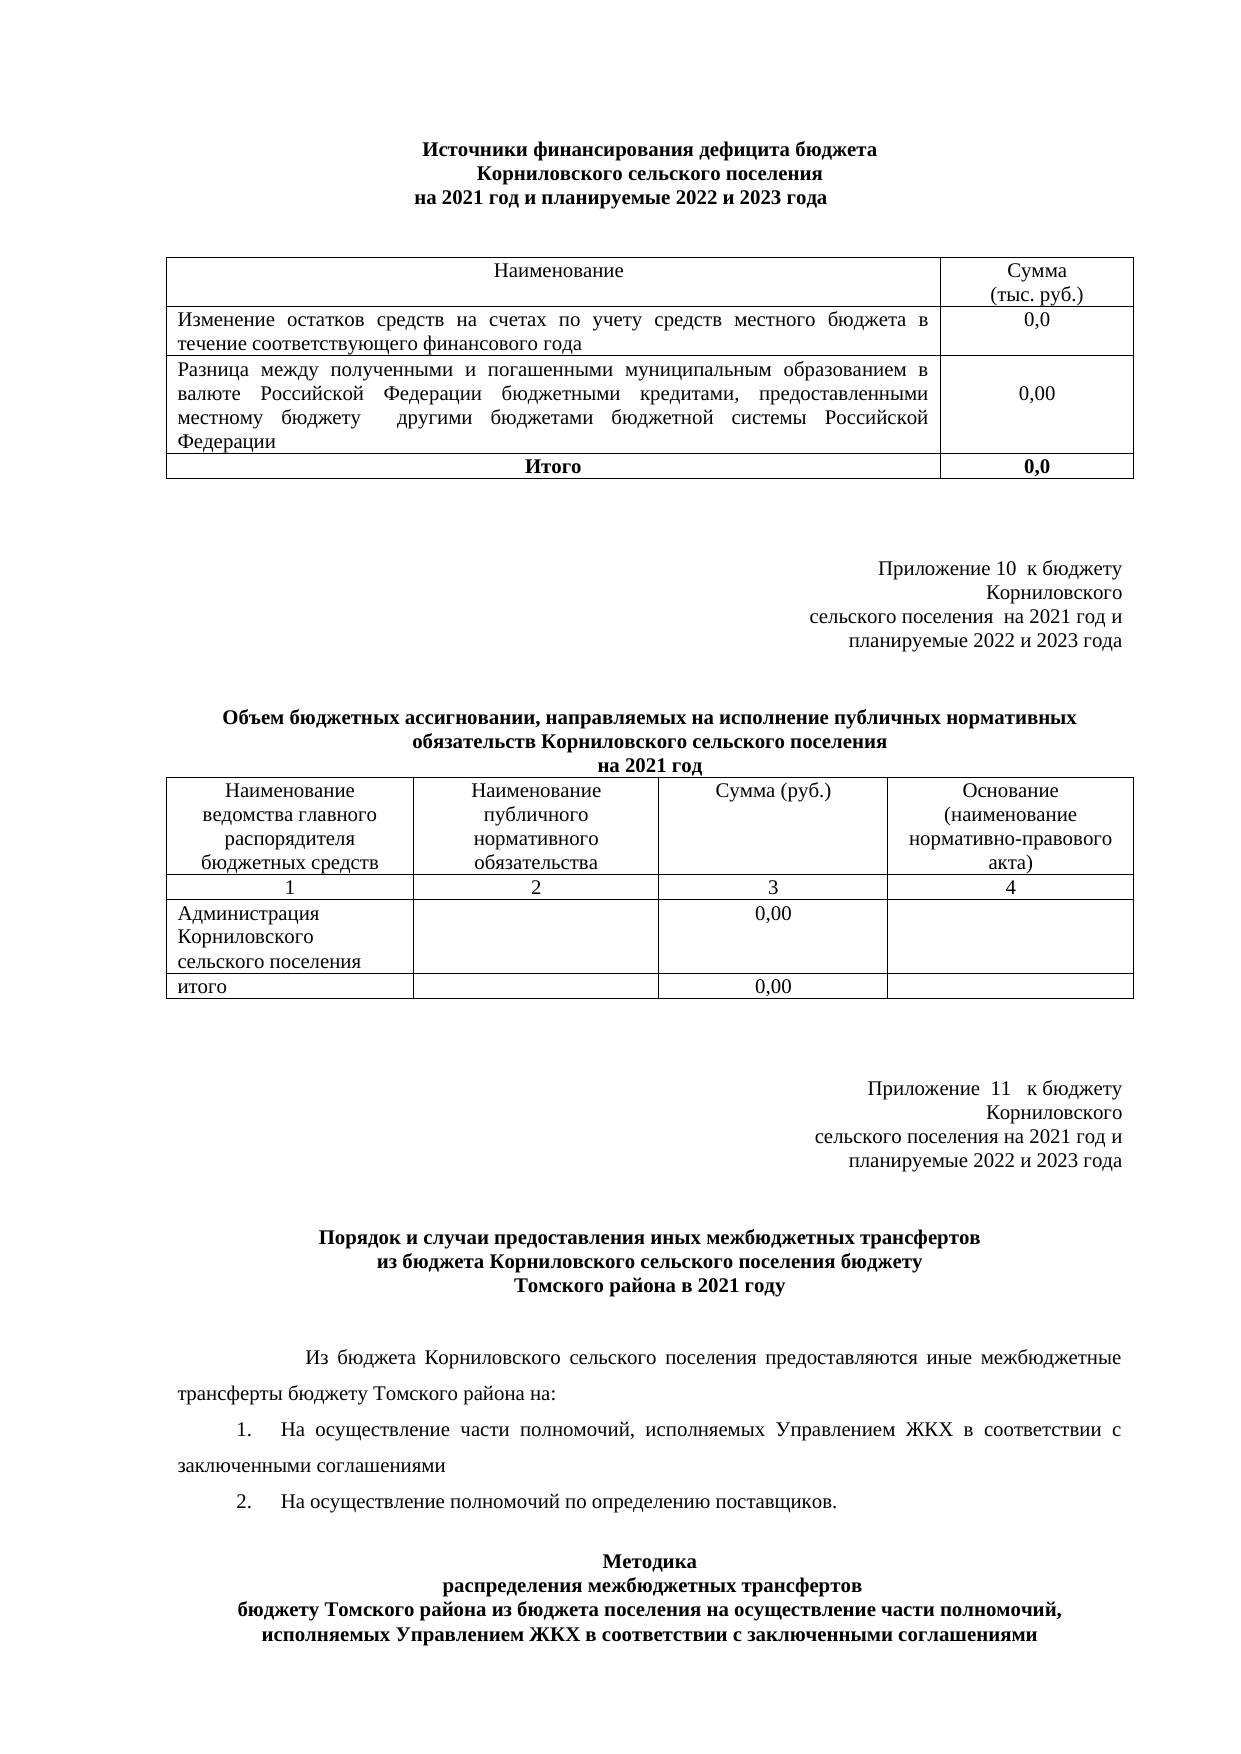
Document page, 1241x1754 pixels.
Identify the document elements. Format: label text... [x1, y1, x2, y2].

table_cell 0,00 [659, 900, 887, 973]
text бюджету Томского района из бюджета поселения на осуществление части полномочий, исполняемых Управлением ЖКХ в соответствии с заключенными соглашениями [177, 1597, 1122, 1646]
table_cell 2 [414, 875, 658, 899]
table_cell Итого [167, 454, 940, 478]
table_cell 0,00 [941, 356, 1133, 453]
table_cell 0,00 [659, 974, 887, 998]
text на 2021 год [177, 753, 1122, 777]
table_cell 3 [659, 875, 887, 899]
text распределения межбюджетных трансфертов [177, 1573, 1122, 1597]
text Из бюджета Корниловского сельского поселения предоставляются иные межбюджетные трансферты бюджету Томского района на: [177, 1345, 1122, 1405]
text Источники финансирования дефицита бюджета [177, 137, 1122, 161]
text Корниловского [627, 1100, 1122, 1124]
table_cell Администрация Корниловского сельского поселения [167, 900, 413, 973]
table_cell 0,0 [941, 454, 1133, 478]
table_cell Разница между полученными и погашенными муниципальным образованием в валюте Российской Федерации бюджетными кредитами, предоставленными местному бюджету другими бюджетами бюджетной системы Российской Федерации [167, 356, 940, 453]
table_header Наименование публичного нормативного обязательства [414, 778, 658, 874]
table_cell [414, 900, 658, 973]
text Приложение 10 к бюджету [620, 556, 1122, 580]
text Методика [177, 1549, 1122, 1573]
list На осуществление части полномочий, исполняемых Управлением ЖКХ в соответствии с заключенными соглашениями [177, 1417, 1122, 1477]
text Объем бюджетных ассигновании, направляемых на исполнение публичных нормативных обязательств Корниловского сельского поселения [177, 705, 1122, 753]
table_cell [888, 900, 1133, 973]
table_cell итого [167, 974, 413, 998]
table_header Наименование [167, 258, 940, 306]
table_header Основание (наименование нормативно-правового акта) [888, 778, 1133, 874]
table_header Сумма (руб.) [659, 778, 887, 874]
table_cell [888, 974, 1133, 998]
table_header Сумма (тыс. руб.) [941, 258, 1133, 306]
text Приложение 11 к бюджету [620, 1076, 1122, 1100]
text сельского поселения на 2021 год и планируемые 2022 и 2023 года [627, 1124, 1122, 1172]
text Корниловского [627, 580, 1122, 604]
table_cell Изменение остатков средств на счетах по учету средств местного бюджета в течение соответствующего финансового года [167, 307, 940, 355]
table_header Наименование ведомства главного распорядителя бюджетных средств [167, 778, 413, 874]
text из бюджета Корниловского сельского поселения бюджету [177, 1249, 1122, 1273]
list На осуществление полномочий по определению поставщиков. [177, 1489, 1122, 1513]
table_cell 0,0 [941, 307, 1133, 355]
text Корниловского сельского поселения [177, 161, 1122, 185]
table_cell [414, 974, 658, 998]
text сельского поселения на 2021 год и планируемые 2022 и 2023 года [627, 604, 1122, 652]
table_cell 1 [167, 875, 413, 899]
text Томского района в 2021 году [177, 1273, 1122, 1297]
text Порядок и случаи предоставления иных межбюджетных трансфертов [177, 1225, 1122, 1249]
text на 2021 год и планируемые 2022 и 2023 года [177, 185, 903, 209]
table_cell 4 [888, 875, 1133, 899]
